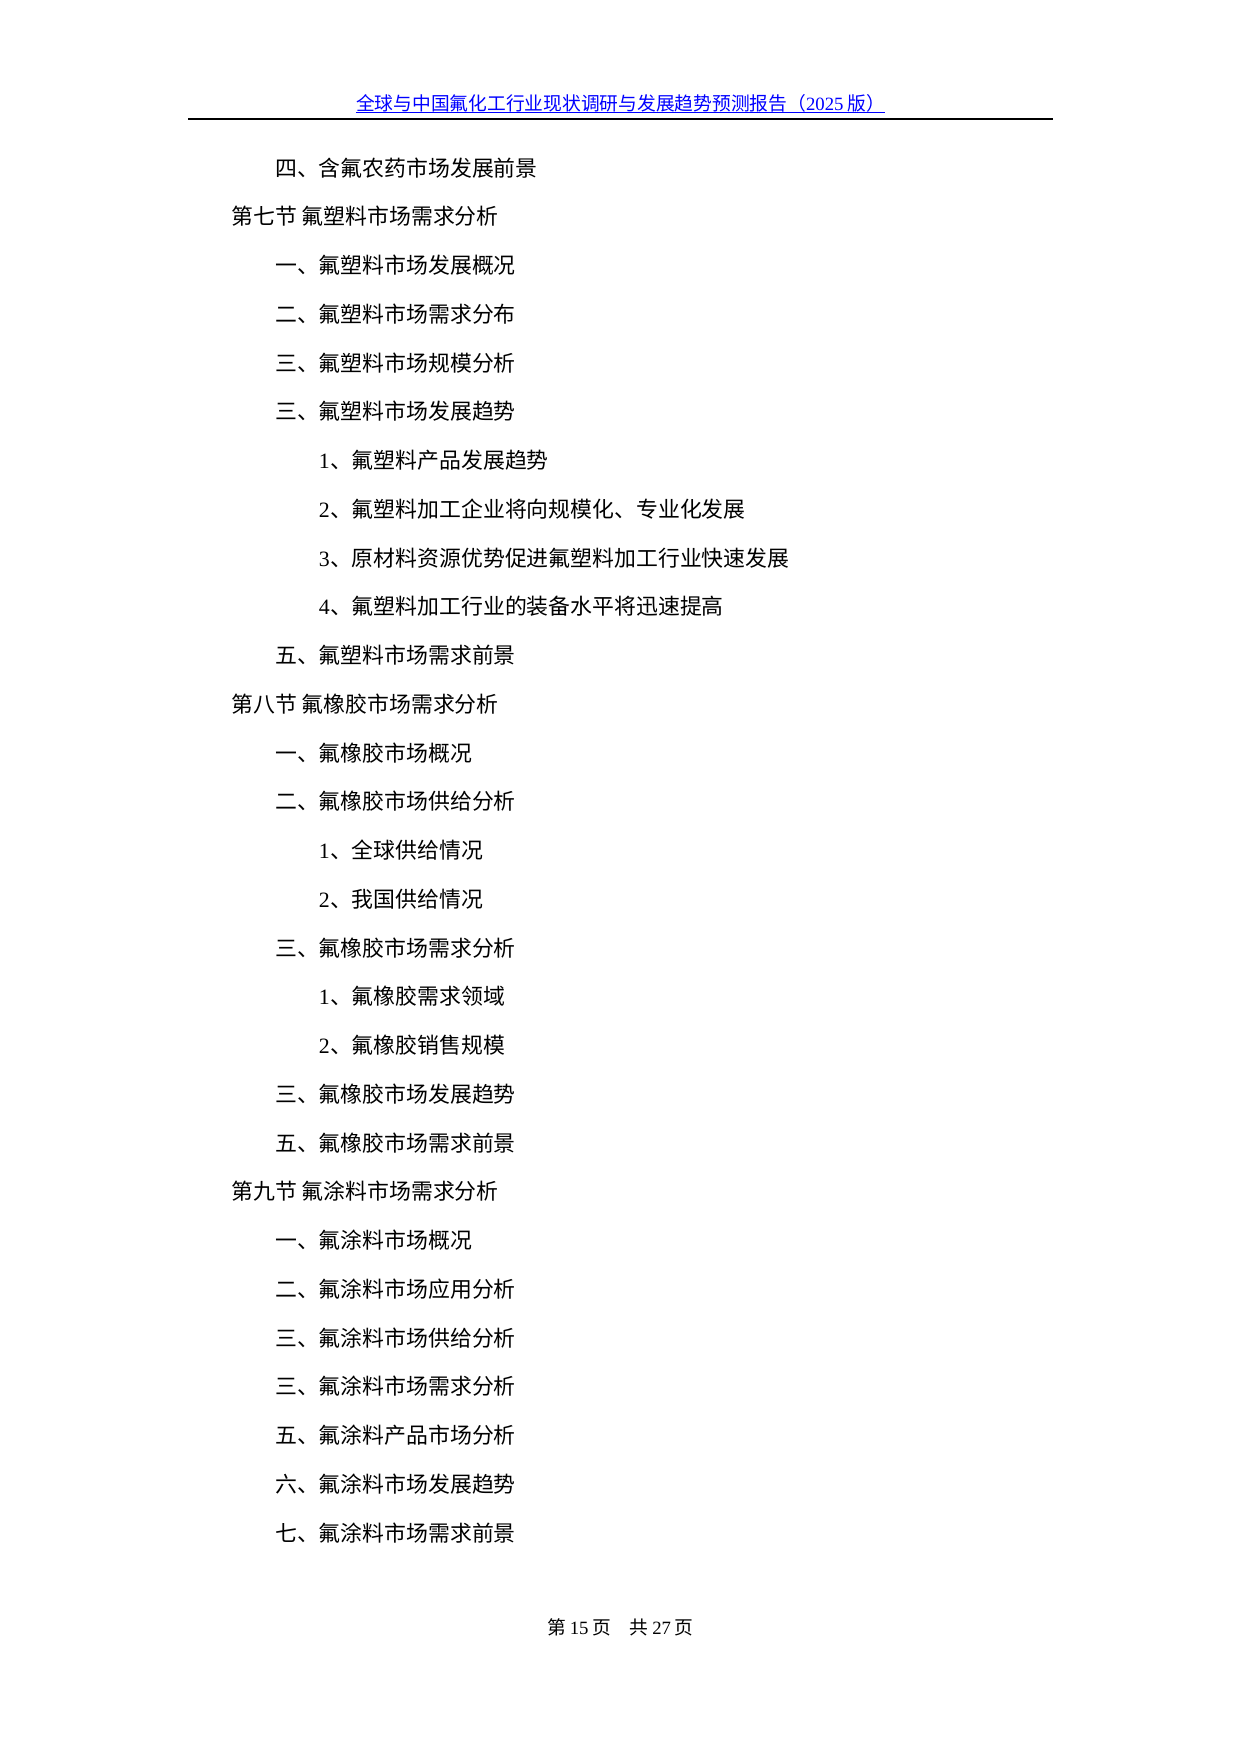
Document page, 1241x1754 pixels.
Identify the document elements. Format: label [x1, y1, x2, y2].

text [187, 150, 1053, 1548]
